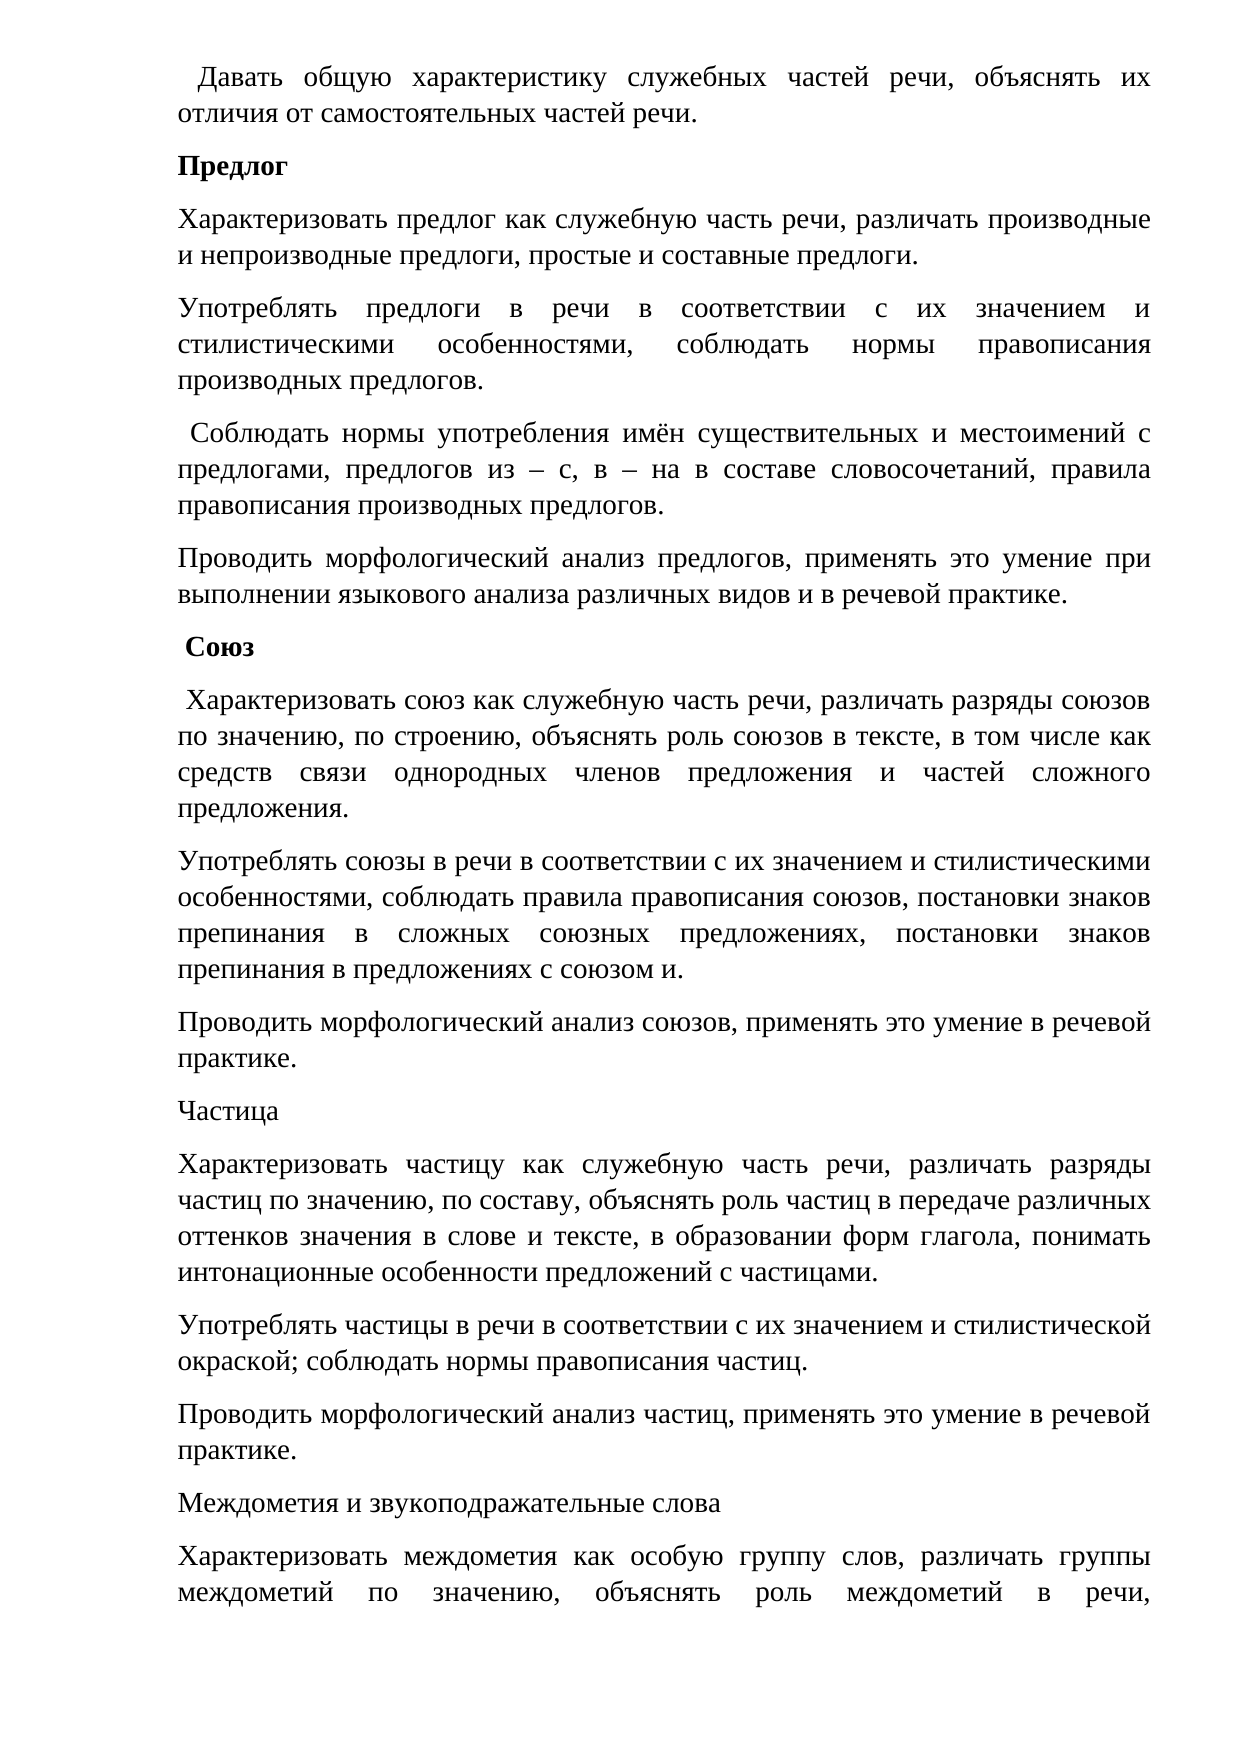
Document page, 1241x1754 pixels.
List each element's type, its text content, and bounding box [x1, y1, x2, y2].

text Употреблять союзы в речи в соответствии с их значением и стилистическими особенностями, соблюдать правила правописания союзов, постановки знаков препинания в сложных союзных предложениях, постановки знаков препинания в предложениях с союзом и. [177, 843, 1152, 985]
text Характеризовать частицу как служебную часть речи, различать разряды частиц по значению, по составу, объяснять роль частиц в передаче различных оттенков значения в слове и тексте, в образовании форм глагола, понимать интонационные особенности предложений с частицами. [177, 1146, 1152, 1288]
text Соблюдать нормы употребления имён существительных и местоимений с предлогами, предлогов из – с, в – на в составе словосочетаний, правила правописания производных предлогов. [177, 415, 1152, 521]
text Междометия и звукоподражательные слова [177, 1485, 1152, 1519]
text Употреблять частицы в речи в соответствии с их значением и стилистической окраской; соблюдать нормы правописания частиц. [177, 1307, 1152, 1377]
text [177, 1538, 1152, 1608]
text Проводить морфологический анализ частиц, применять это умение в речевой практике. [177, 1396, 1152, 1466]
text Употреблять предлоги в речи в соответствии с их значением и стилистическими особенностями, соблюдать нормы правописания производных предлогов. [177, 290, 1152, 396]
text Частица [177, 1093, 1152, 1127]
text Давать общую характеристику служебных частей речи, объяснять их отличия от самостоятельных частей речи. [177, 59, 1152, 129]
text Предлог [177, 148, 1152, 182]
text Проводить морфологический анализ союзов, применять это умение в речевой практике. [177, 1004, 1152, 1074]
text Союз [177, 629, 1152, 662]
text Характеризовать союз как служебную часть речи, различать разряды союзов по значению, по строению, объяснять роль союзов в тексте, в том числе как средств связи однородных членов предложения и частей сложного предложения. [177, 682, 1152, 824]
text Проводить морфологический анализ предлогов, применять это умение при выполнении языкового анализа различных видов и в речевой практике. [177, 540, 1152, 610]
text Характеризовать предлог как служебную часть речи, различать производные и непроизводные предлоги, простые и составные предлоги. [177, 201, 1152, 271]
